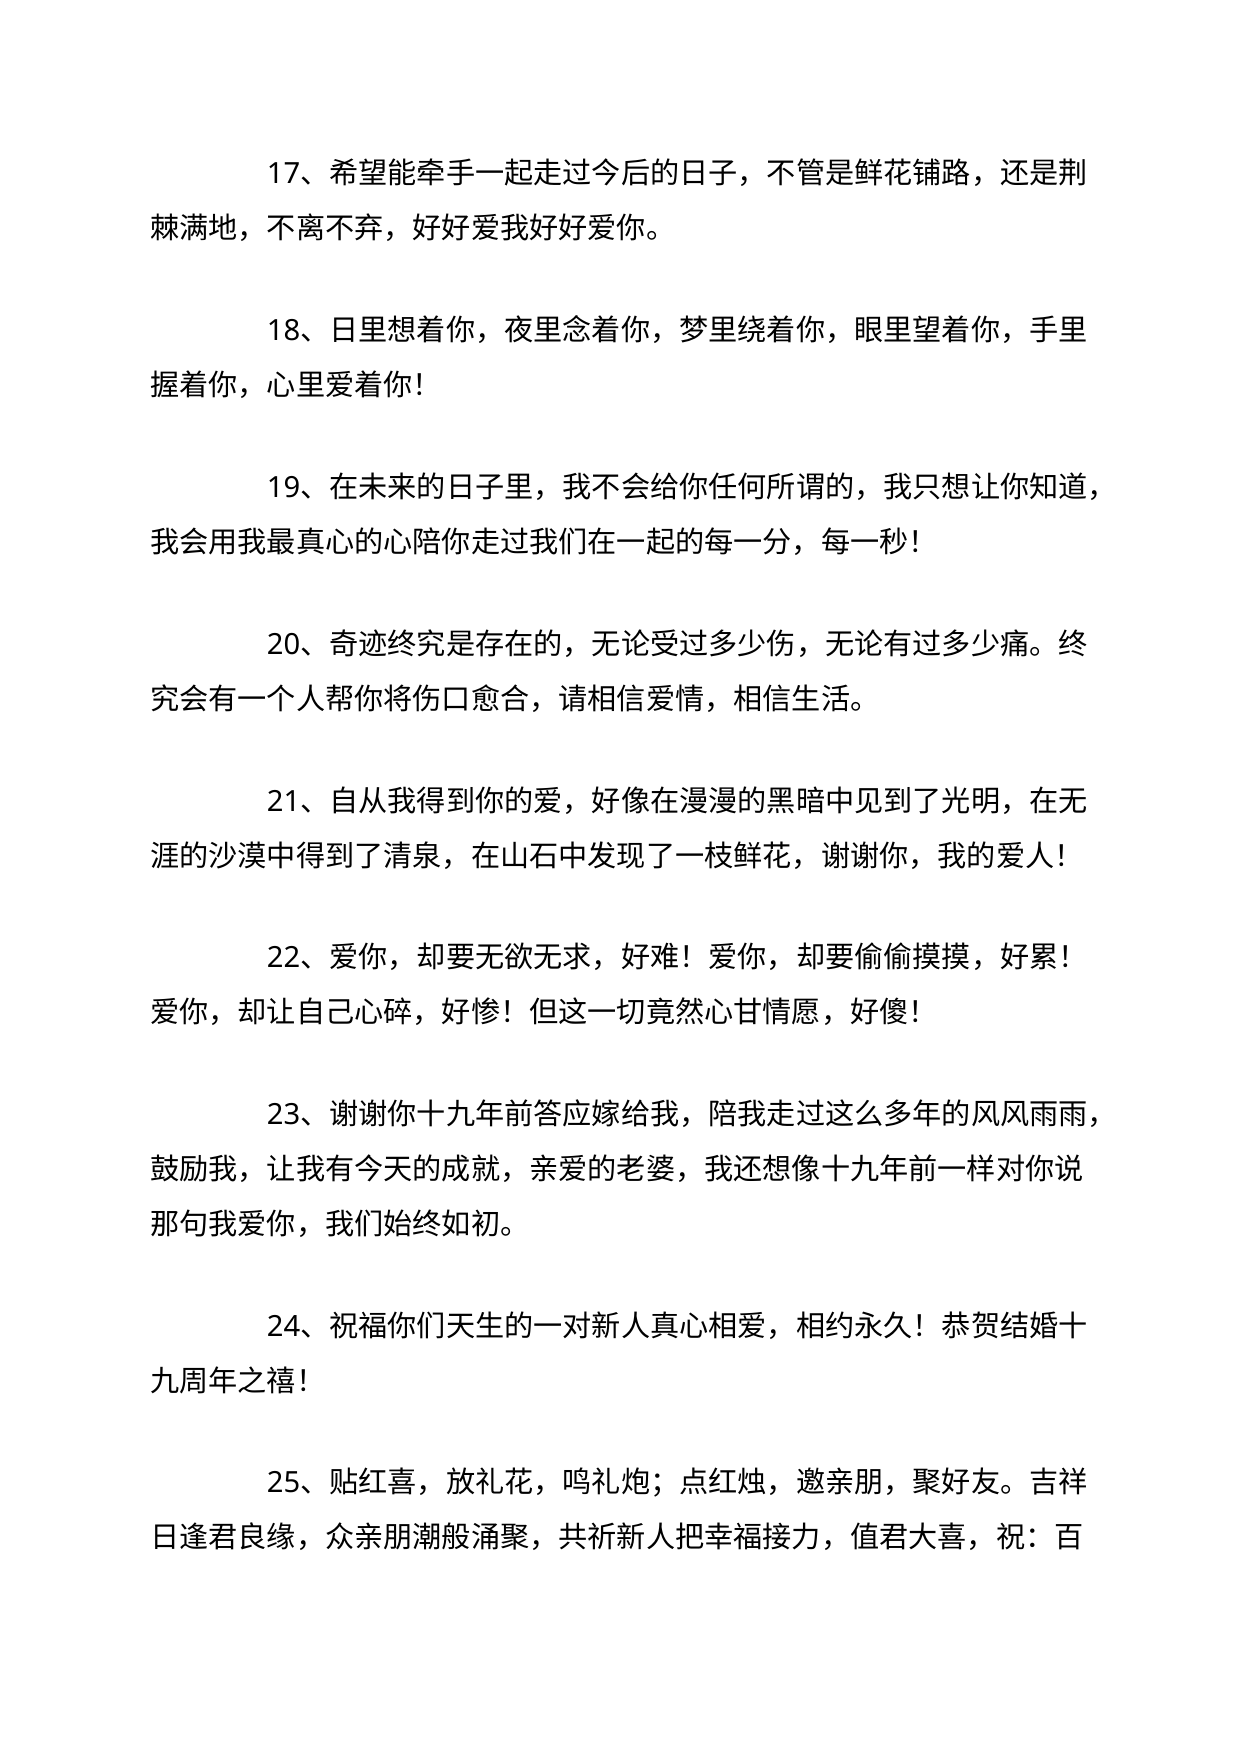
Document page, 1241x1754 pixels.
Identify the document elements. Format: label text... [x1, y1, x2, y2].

text 17、希望能牵手一起走过今后的日子，不管是鲜花铺路，还是荆棘满地，不离不弃，好好爱我好好爱你。 [150, 150, 1090, 247]
text 23、谢谢你十九年前答应嫁给我，陪我走过这么多年的风风雨雨，鼓励我，让我有今天的成就，亲爱的老婆，我还想像十九年前一样对你说那句我爱你，我们始终如初。 [150, 1091, 1090, 1243]
text 24、祝福你们天生的一对新人真心相爱，相约永久！恭贺结婚十九周年之禧！ [150, 1302, 1090, 1399]
text 21、自从我得到你的爱，好像在漫漫的黑暗中见到了光明，在无涯的沙漠中得到了清泉，在山石中发现了一枝鲜花，谢谢你，我的爱人！ [150, 777, 1090, 874]
text 19、在未来的日子里，我不会给你任何所谓的，我只想让你知道，我会用我最真心的心陪你走过我们在一起的每一分，每一秒！ [150, 463, 1090, 561]
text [150, 1459, 1090, 1556]
text 20、奇迹终究是存在的，无论受过多少伤，无论有过多少痛。终究会有一个人帮你将伤口愈合，请相信爱情，相信生活。 [150, 620, 1090, 718]
text 22、爱你，却要无欲无求，好难！爱你，却要偷偷摸摸，好累！爱你，却让自己心碎，好惨！但这一切竟然心甘情愿，好傻！ [150, 934, 1090, 1031]
text 18、日里想着你，夜里念着你，梦里绕着你，眼里望着你，手里握着你，心里爱着你！ [150, 307, 1090, 404]
